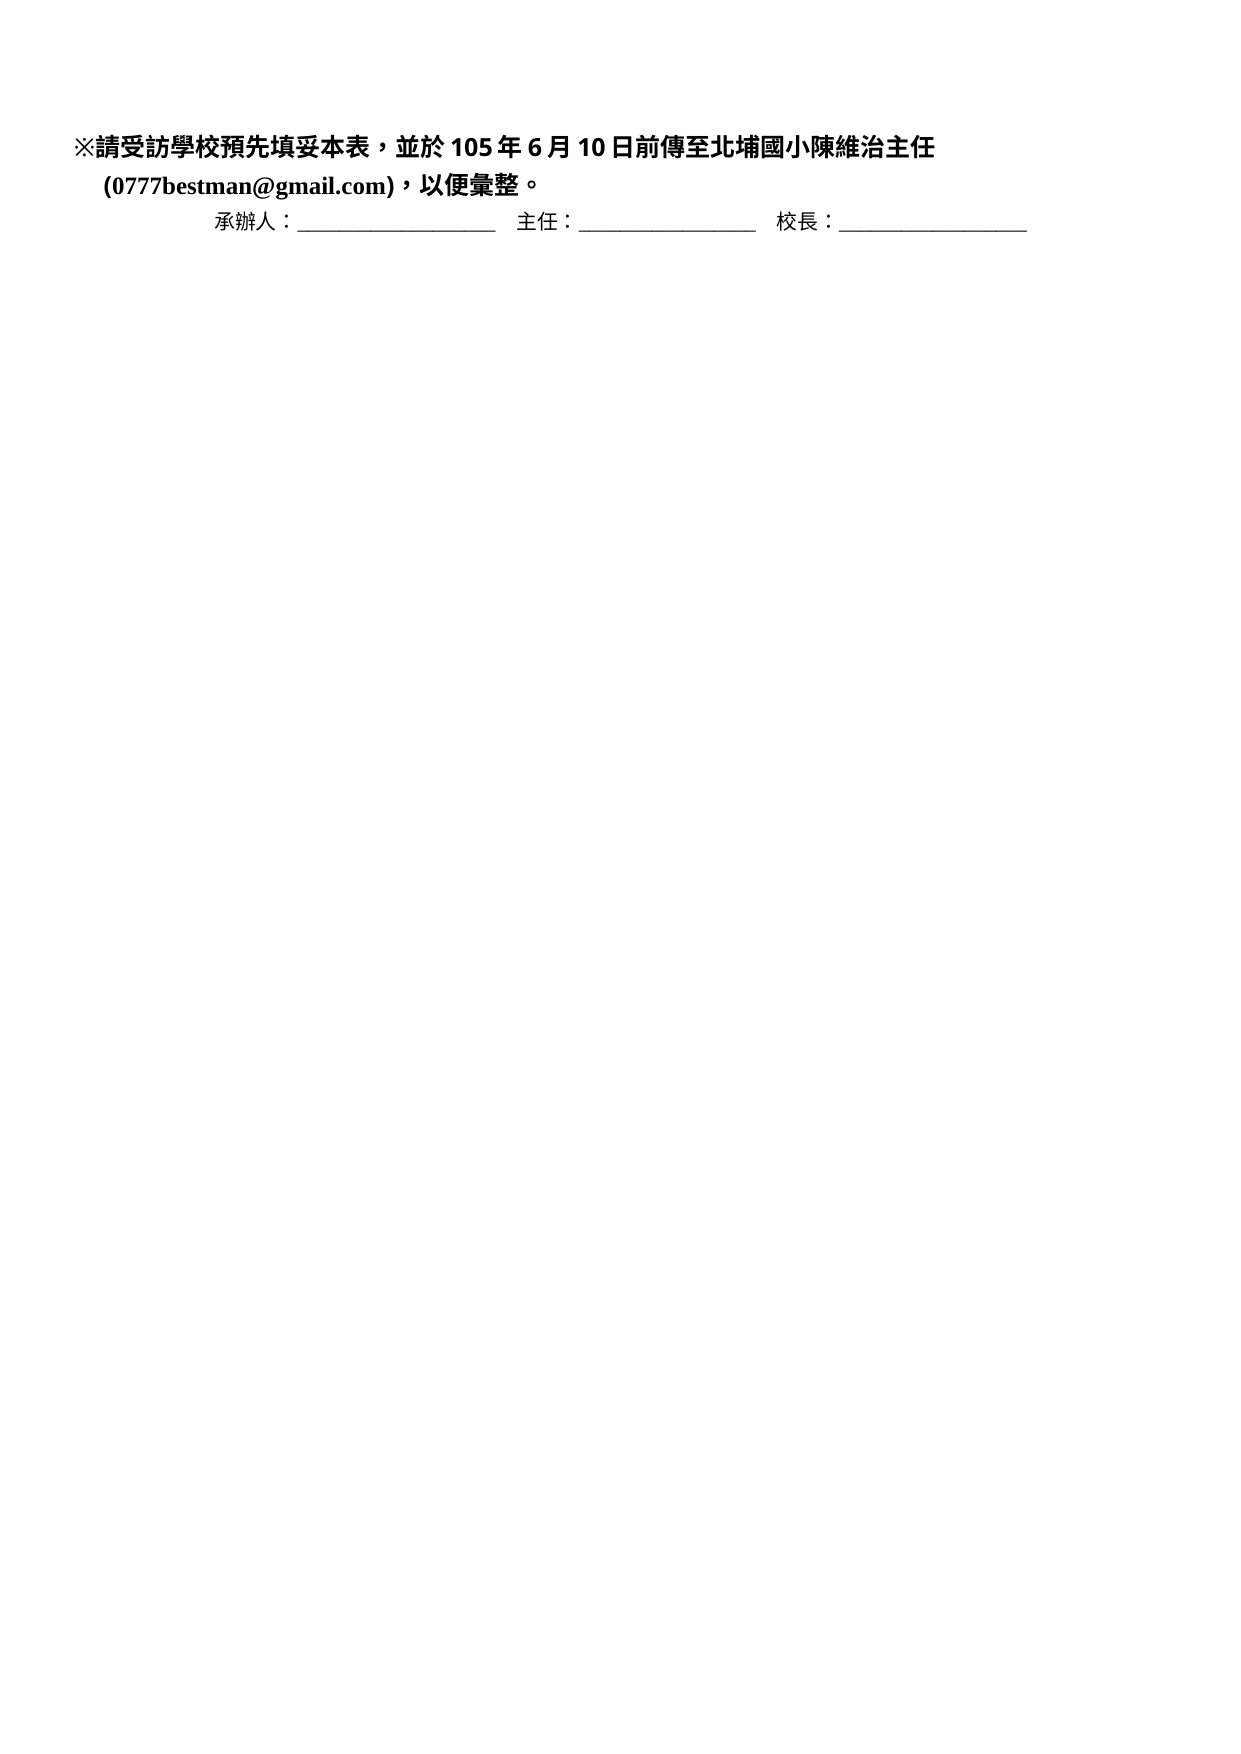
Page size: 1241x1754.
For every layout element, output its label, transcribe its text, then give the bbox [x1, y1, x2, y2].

text ※請受訪學校預先填妥本表，並於105年6月10日前傳至北埔國小陳維治主任(0777bestman@gmail.com)，以便彙整。 [74, 127, 1196, 202]
text 承辦人：___________________ 主任：_________________ 校長：__________________ [118, 202, 1122, 239]
